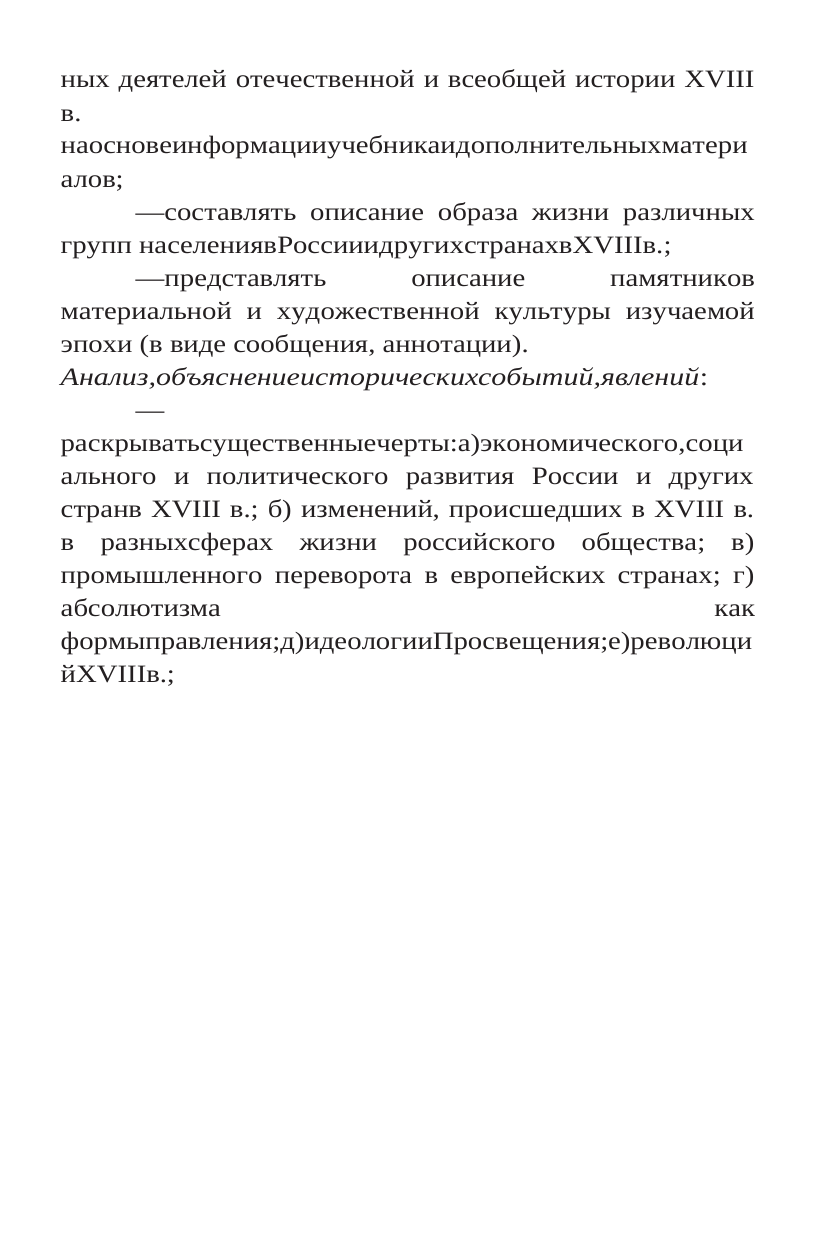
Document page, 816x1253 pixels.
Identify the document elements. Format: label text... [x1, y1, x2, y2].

text —составлять описание образа жизни различных групп населениявРоссииидругихстранахвXVIIIв.; [60, 197, 755, 258]
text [60, 64, 755, 192]
text Анализ,объяснениеисторическихсобытий,явлений: [60, 362, 755, 391]
text —раскрыватьсущественныечерты:а)экономического,социального и политического развития России и других странв XVIII в.; б) изменений, происшедших в XVIII в. в разныхсферах жизни российского общества; в) промышленного переворота в европейских странах; г) абсолютизма как формыправления;д)идеологииПросвещения;е)революцийXVIIIв.; [60, 395, 755, 688]
text —представлять описание памятников материальной и художественной культуры изучаемой эпохи (в виде сообщения, аннотации). [60, 263, 755, 357]
